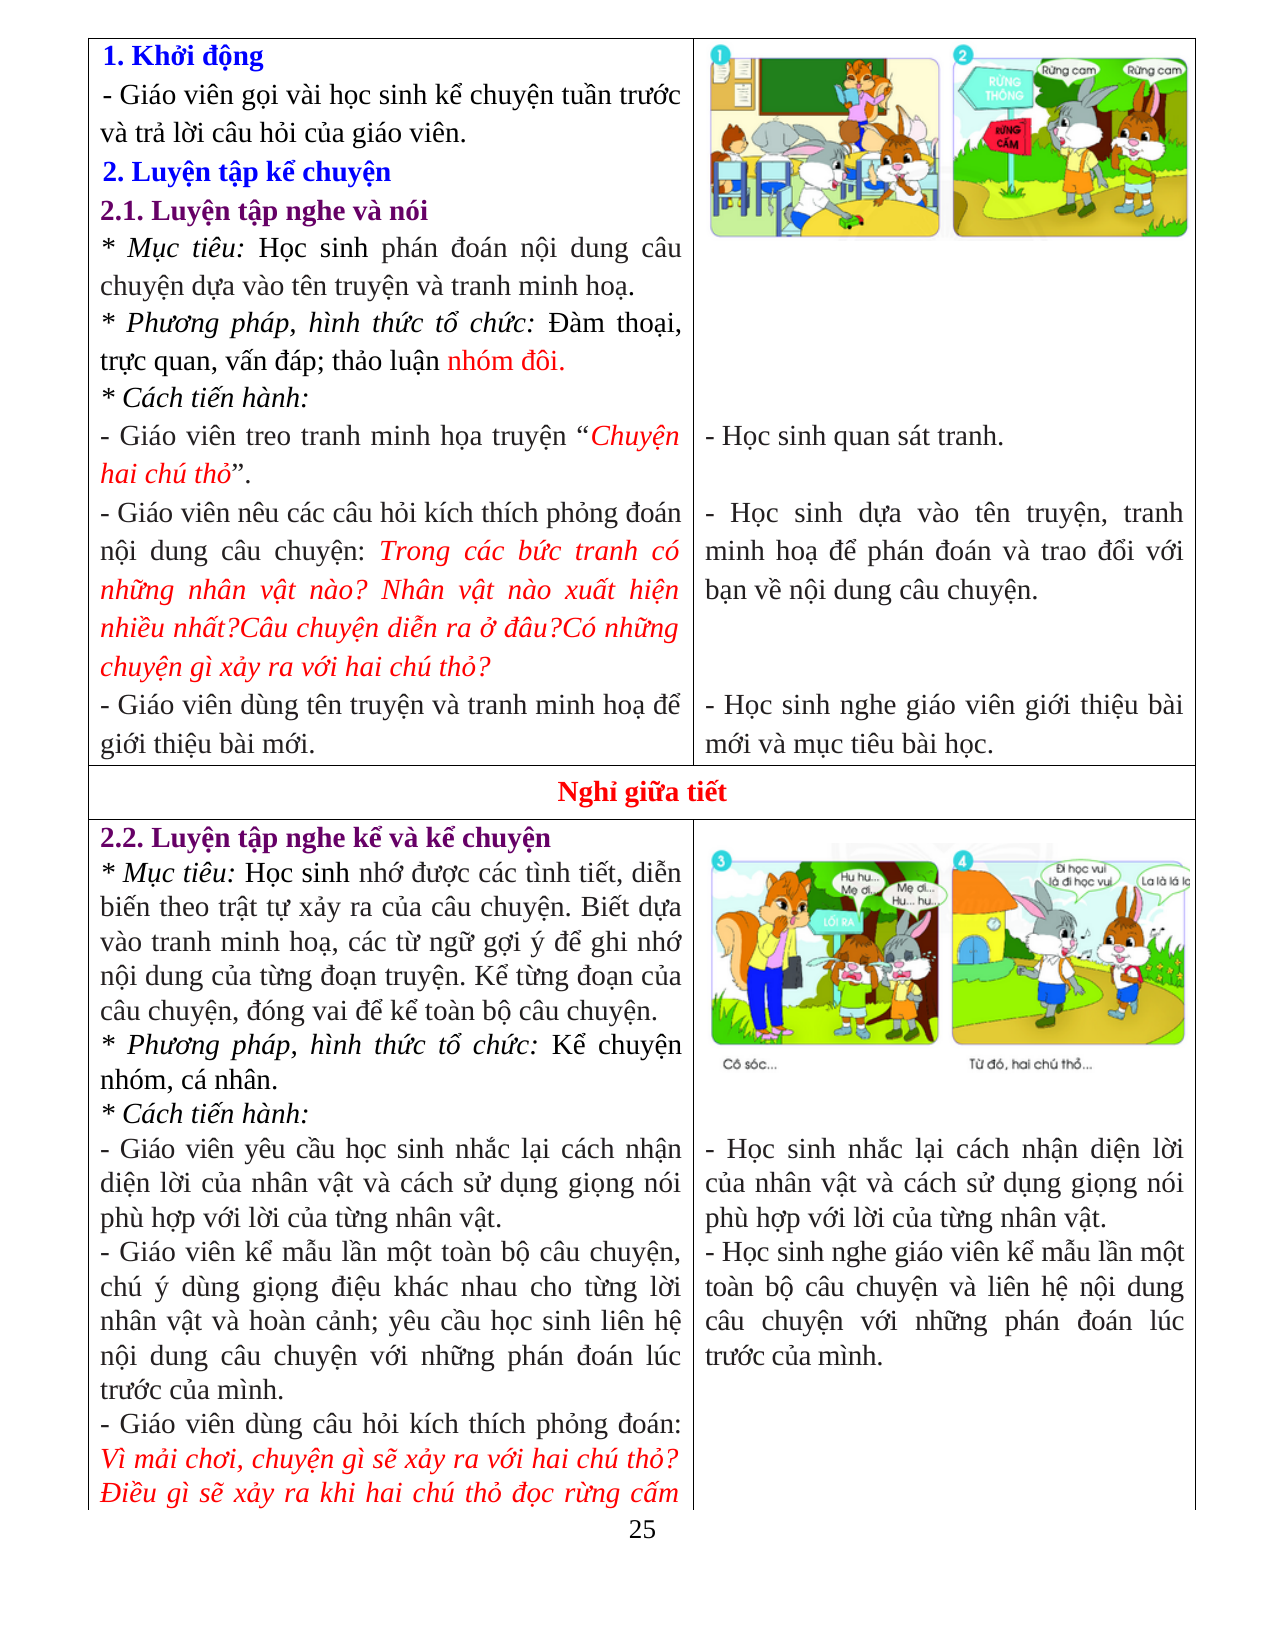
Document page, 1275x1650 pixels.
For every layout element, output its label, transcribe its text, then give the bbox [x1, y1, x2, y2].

table_cell 1. Khởi động - Giáo viên gọi vài học sinh kể chuyện tuần trước và trả lời câu hỏi của giáo viên. 2. Luyện tập kể chuyện 2.1. Luyện tập nghe và nói * Mục tiêu: Học sinh phán đoán nội dung câu chuyện dựa vào tên truyện và tranh minh hoạ. * Phương pháp, hình thức tổ chức: Đàm thoại, trực quan, vấn đáp; thảo luận nhóm đôi. * Cách tiến hành: [89, 39, 693, 418]
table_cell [89, 1131, 693, 1510]
table_cell - Giáo viên treo tranh minh họa truyện “Chuyện hai chú thỏ”. - Giáo viên nêu các câu hỏi kích thích phỏng đoán nội dung câu chuyện: Trong các bức tranh có những nhân vật nào? Nhân vật nào xuất hiện nhiều nhất?Câu chuyện diễn ra ở đâu?Có những chuyện gì xảy ra với hai chú thỏ? - Giáo viên dùng tên truyện và tranh minh hoạ để giới thiệu bài mới. [89, 418, 693, 764]
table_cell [694, 1131, 1195, 1510]
table_cell [694, 820, 1195, 1131]
table_cell - Học sinh quan sát tranh. - Học sinh dựa vào tên truyện, tranh minh hoạ để phán đoán và trao đổi với bạn về nội dung câu chuyện. - Học sinh nghe giáo viên giới thiệu bài mới và mục tiêu bài học. [694, 418, 1195, 764]
table_cell [694, 39, 1195, 418]
table_cell Nghỉ giữa tiết [89, 766, 1195, 819]
table_cell 2.2. Luyện tập nghe kể và kể chuyện * Mục tiêu: Học sinh nhớ được các tình tiết, diễn biến theo trật tự xảy ra của câu chuyện. Biết dựa vào tranh minh hoạ, các từ ngữ gợi ý để ghi nhớ nội dung của từng đoạn truyện. Kể từng đoạn của câu chuyện, đóng vai để kể toàn bộ câu chuyện. * Phương pháp, hình thức tổ chức: Kể chuyện nhóm, cá nhân. * Cách tiến hành: [89, 820, 693, 1131]
